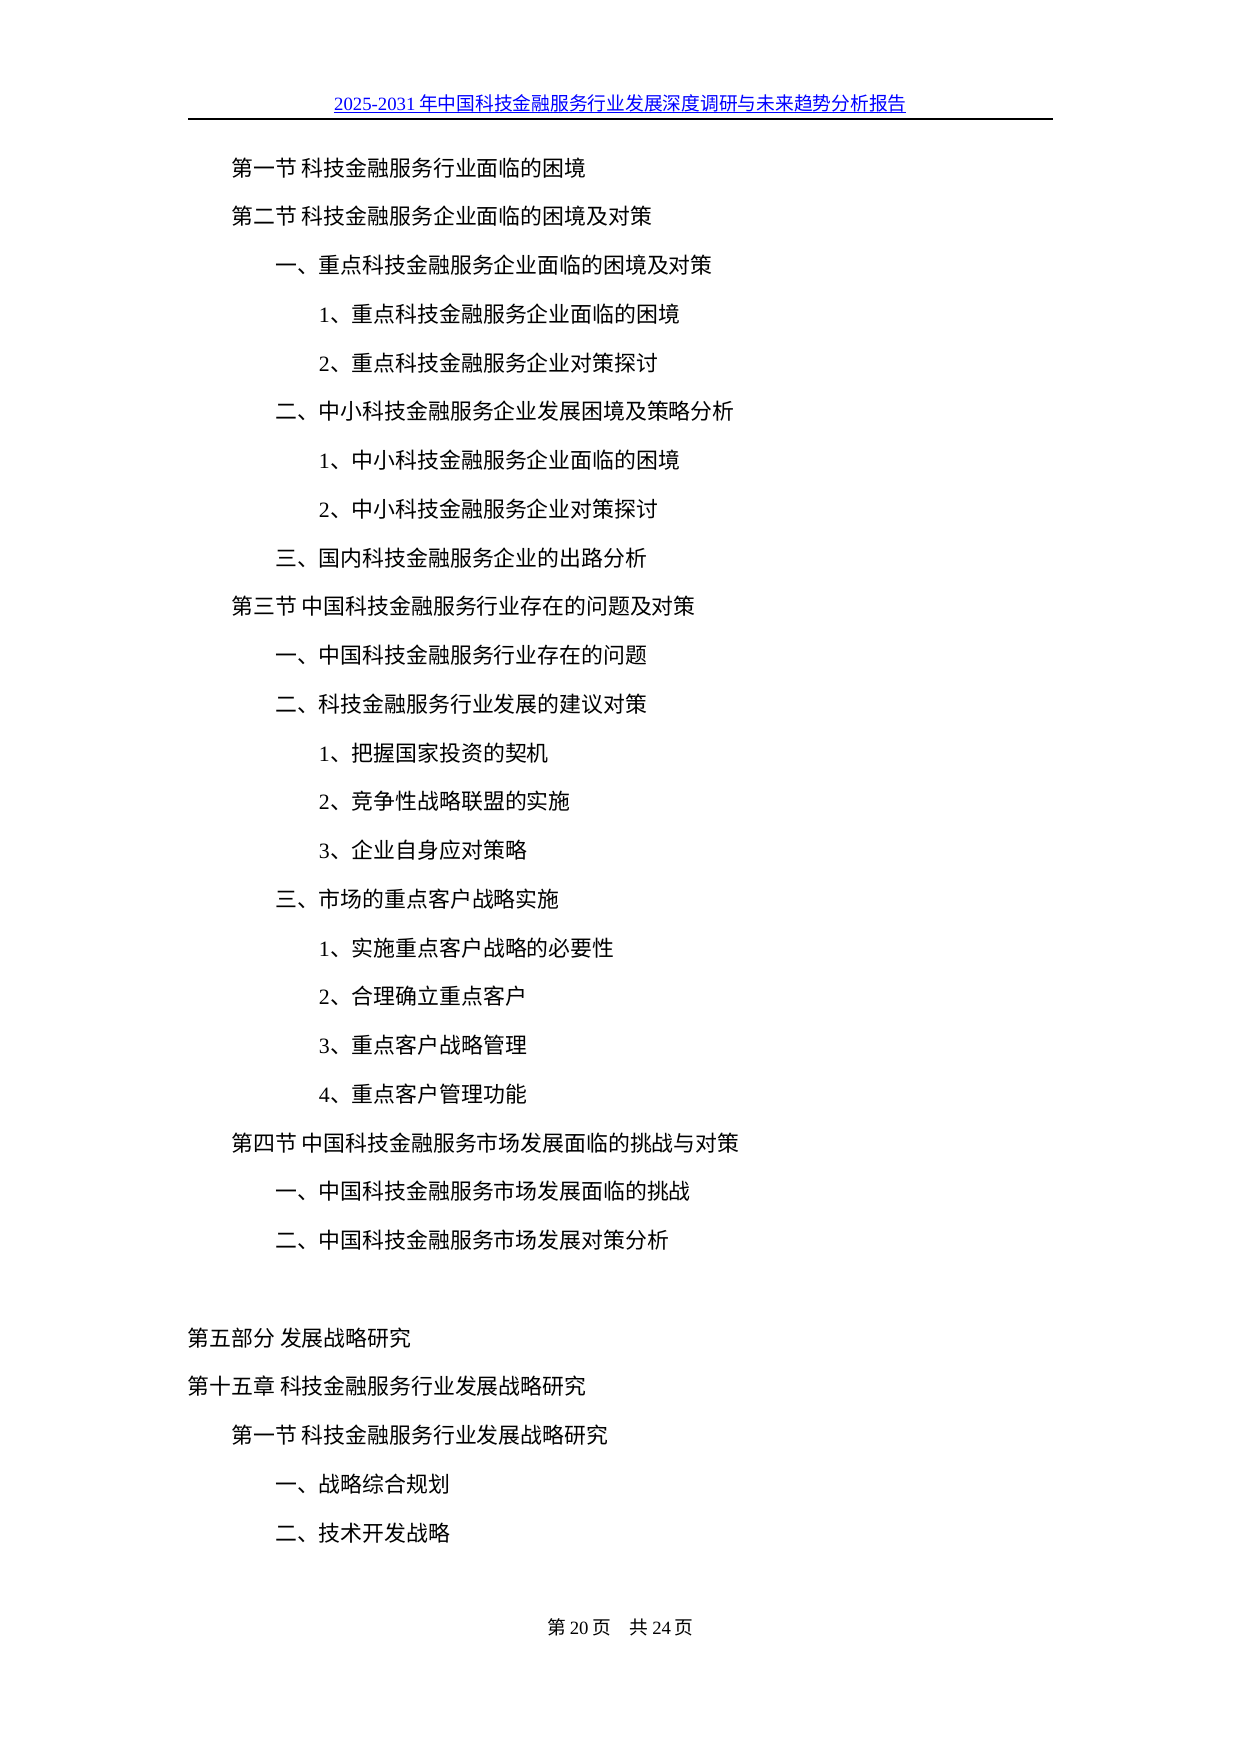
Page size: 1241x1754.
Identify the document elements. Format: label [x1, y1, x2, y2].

text [187, 150, 1053, 1548]
